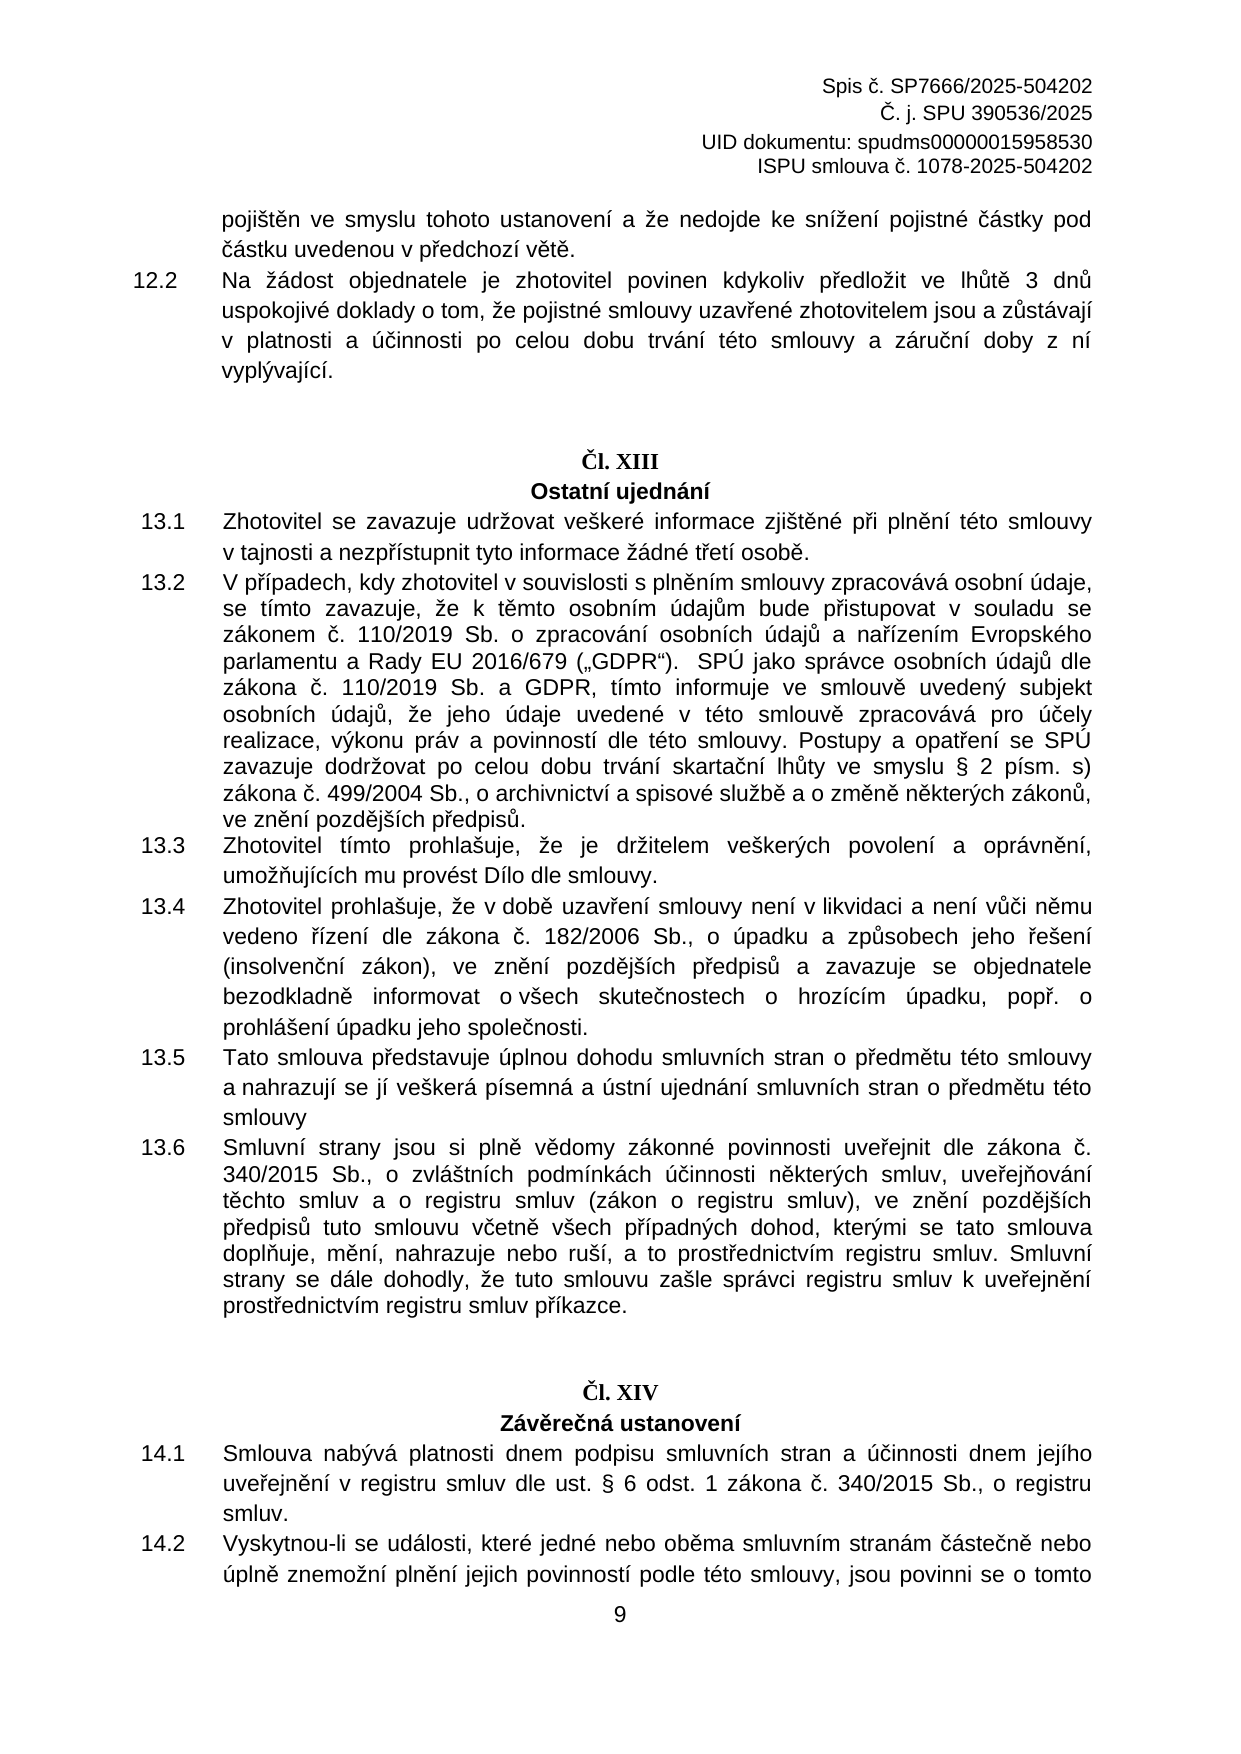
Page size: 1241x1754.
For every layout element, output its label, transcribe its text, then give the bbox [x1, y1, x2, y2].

list Závěrečná ustanovení [148, 1379, 1093, 1436]
list V případech, kdy zhotovitel v souvislosti s plněním smlouvy zpracovává osobní údaje, se tímto zavazuje, že k těmto osobním údajům bude přistupovat v souladu se zákonem č. 110/2019 Sb. o zpracování osobních údajů a nařízením Evropského parlamentu a Rady EU 2016/679 („GDPR“). SPÚ jako správce osobních údajů dle zákona č. 110/2019 Sb. a GDPR, tímto informuje ve smlouvě uvedený subjekt osobních údajů, že jeho údaje uvedené v této smlouvě zpracovává pro účely realizace, výkonu práv a povinností dle této smlouvy. Postupy a opatření se SPÚ zavazuje dodržovat po celou dobu trvání skartační lhůty ve smyslu § 2 písm. s) zákona č. 499/2004 Sb., o archivnictví a spisové službě a o změně některých zákonů, ve znění pozdějších předpisů. [185, 569, 1093, 832]
list Smlouva nabývá platnosti dnem podpisu smluvních stran a účinnosti dnem jejího uveřejnění v registru smluv dle ust. § 6 odst. 1 zákona č. 340/2015 Sb., o registru smluv. [185, 1440, 1093, 1527]
list Zhotovitel tímto prohlašuje, že je držitelem veškerých povolení a oprávnění, umožňujících mu provést Dílo dle smlouvy. [185, 832, 1093, 889]
list Zhotovitel prohlašuje, že v době uzavření smlouvy není v likvidaci a není vůči němu vedeno řízení dle zákona č. 182/2006 Sb., o úpadku a způsobech jeho řešení (insolvenční zákon), ve znění pozdějších předpisů a zavazuje se objednatele bezodkladně informovat o všech skutečnostech o hrozícím úpadku, popř. o prohlášení úpadku jeho společnosti. [185, 893, 1093, 1040]
list Na žádost objednatele je zhotovitel povinen kdykoliv předložit ve lhůtě 3 dnů uspokojivé doklady o tom, že pojistné smlouvy uzavřené zhotovitelem jsou a zůstávají v platnosti a účinnosti po celou dobu trvání této smlouvy a záruční doby z ní vyplývající. [177, 267, 1093, 383]
list Tato smlouva představuje úplnou dohodu smluvních stran o předmětu této smlouvy a nahrazují se jí veškerá písemná a ústní ujednání smluvních stran o předmětu této smlouvy [185, 1044, 1093, 1131]
list Smluvní strany jsou si plně vědomy zákonné povinnosti uveřejnit dle zákona č. 340/2015 Sb., o zvláštních podmínkách účinnosti některých smluv, uveřejňování těchto smluv a o registru smluv (zákon o registru smluv), ve znění pozdějších předpisů tuto smlouvu včetně všech případných dohod, kterými se tato smlouva doplňuje, mění, nahrazuje nebo ruší, a to prostřednictvím registru smluv. Smluvní strany se dále dohodly, že tuto smlouvu zašle správci registru smluv k uveřejnění prostřednictvím registru smluv příkazce. [185, 1134, 1093, 1319]
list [177, 206, 1093, 263]
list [185, 1530, 1093, 1587]
list Ostatní ujednání [148, 448, 1093, 504]
list Zhotovitel se zavazuje udržovat veškeré informace zjištěné při plnění této smlouvy v tajnosti a nezpřístupnit tyto informace žádné třetí osobě. [185, 508, 1093, 565]
